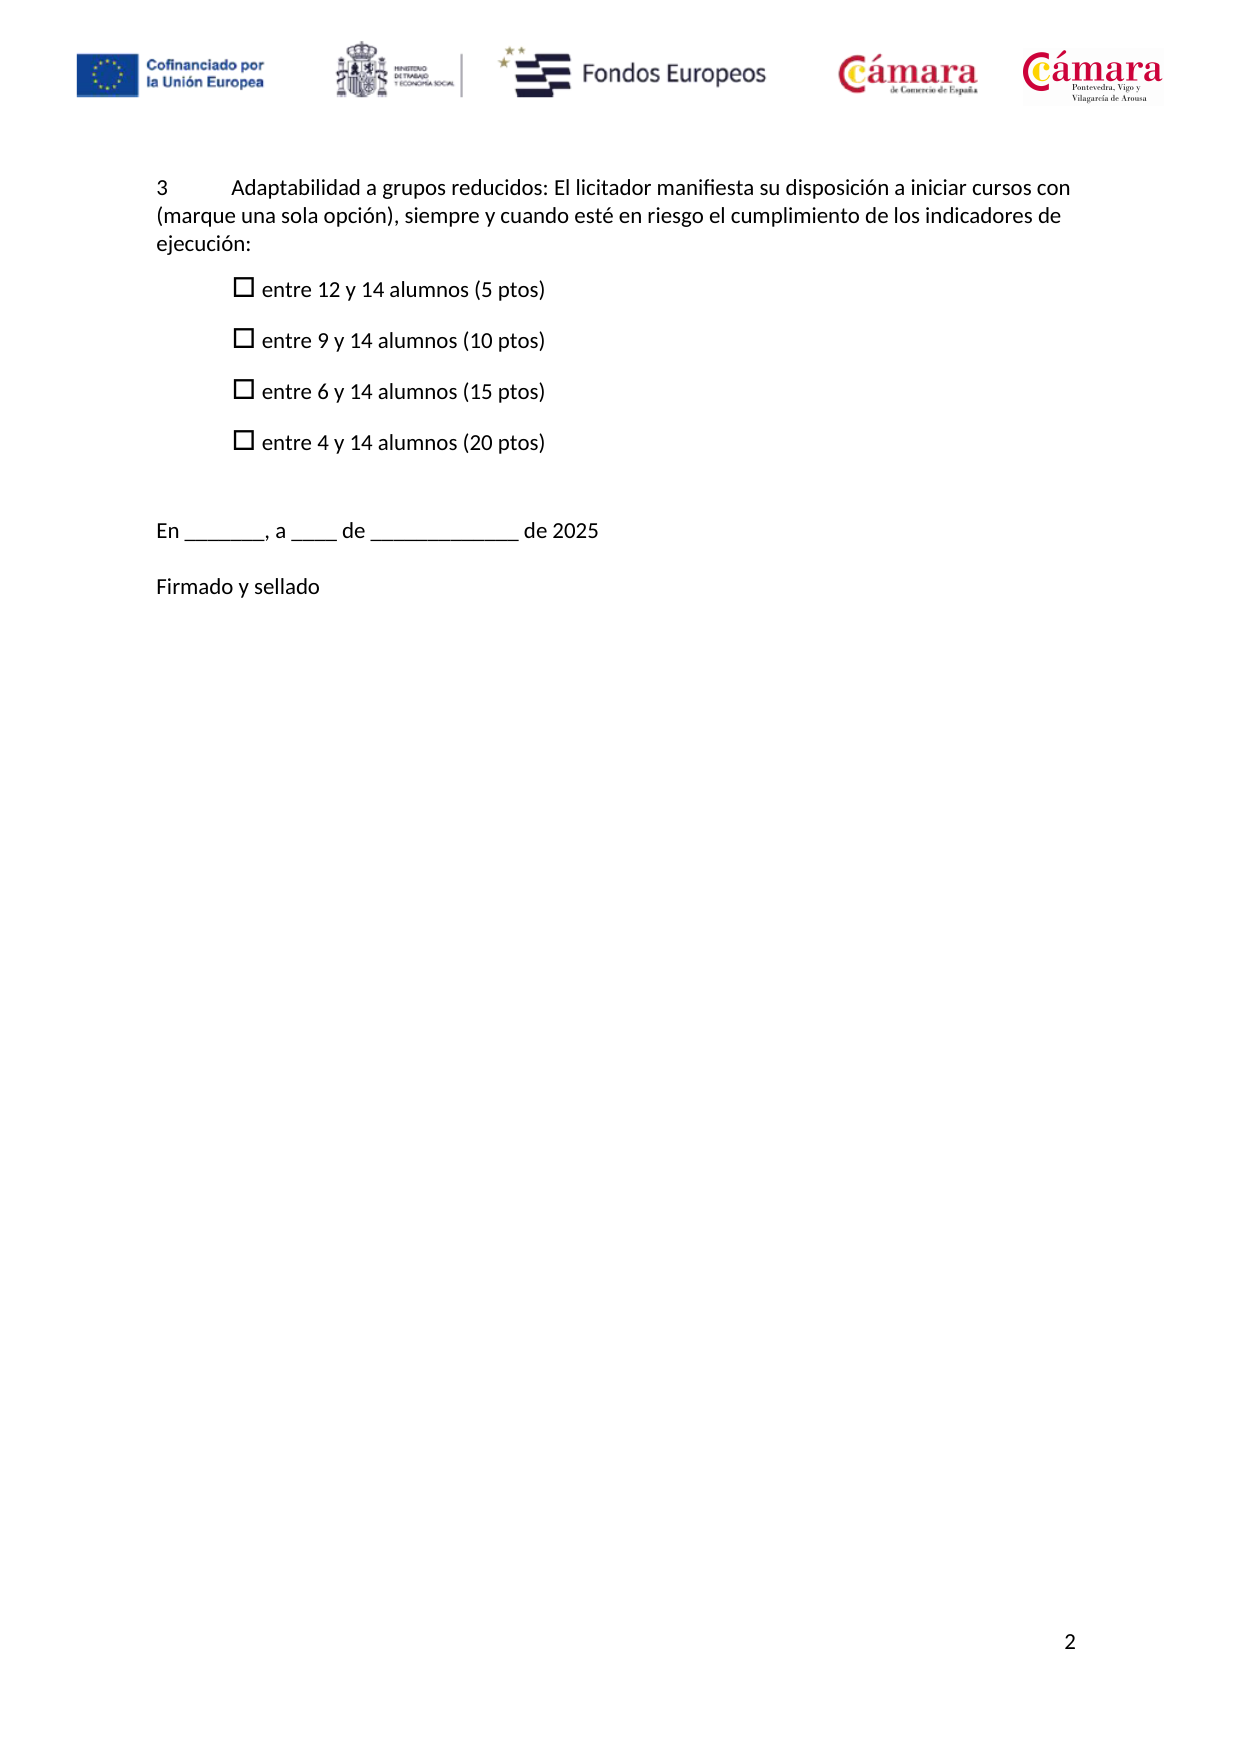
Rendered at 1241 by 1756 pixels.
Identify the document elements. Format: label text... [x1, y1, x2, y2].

text En _______, a ____ de _____________ de 2025 [156, 516, 1076, 544]
picture [54, 28, 1002, 120]
text □ entre 4 y 14 alumnos (20 ptos) [231, 409, 1076, 460]
text □ entre 12 y 14 alumnos (5 ptos) [231, 257, 1076, 308]
picture [1023, 48, 1164, 106]
text □ entre 6 y 14 alumnos (15 ptos) [231, 359, 1076, 409]
text Firmado y sellado [156, 572, 1076, 600]
text □ entre 9 y 14 alumnos (10 ptos) [231, 308, 1076, 359]
text 3 Adaptabilidad a grupos reducidos: El licitador manifiesta su disposición a iniciar cursos con (marque una sola opción), siempre y cuando esté en riesgo el cumplimiento de los indicadores de ejecución: [156, 173, 1076, 257]
